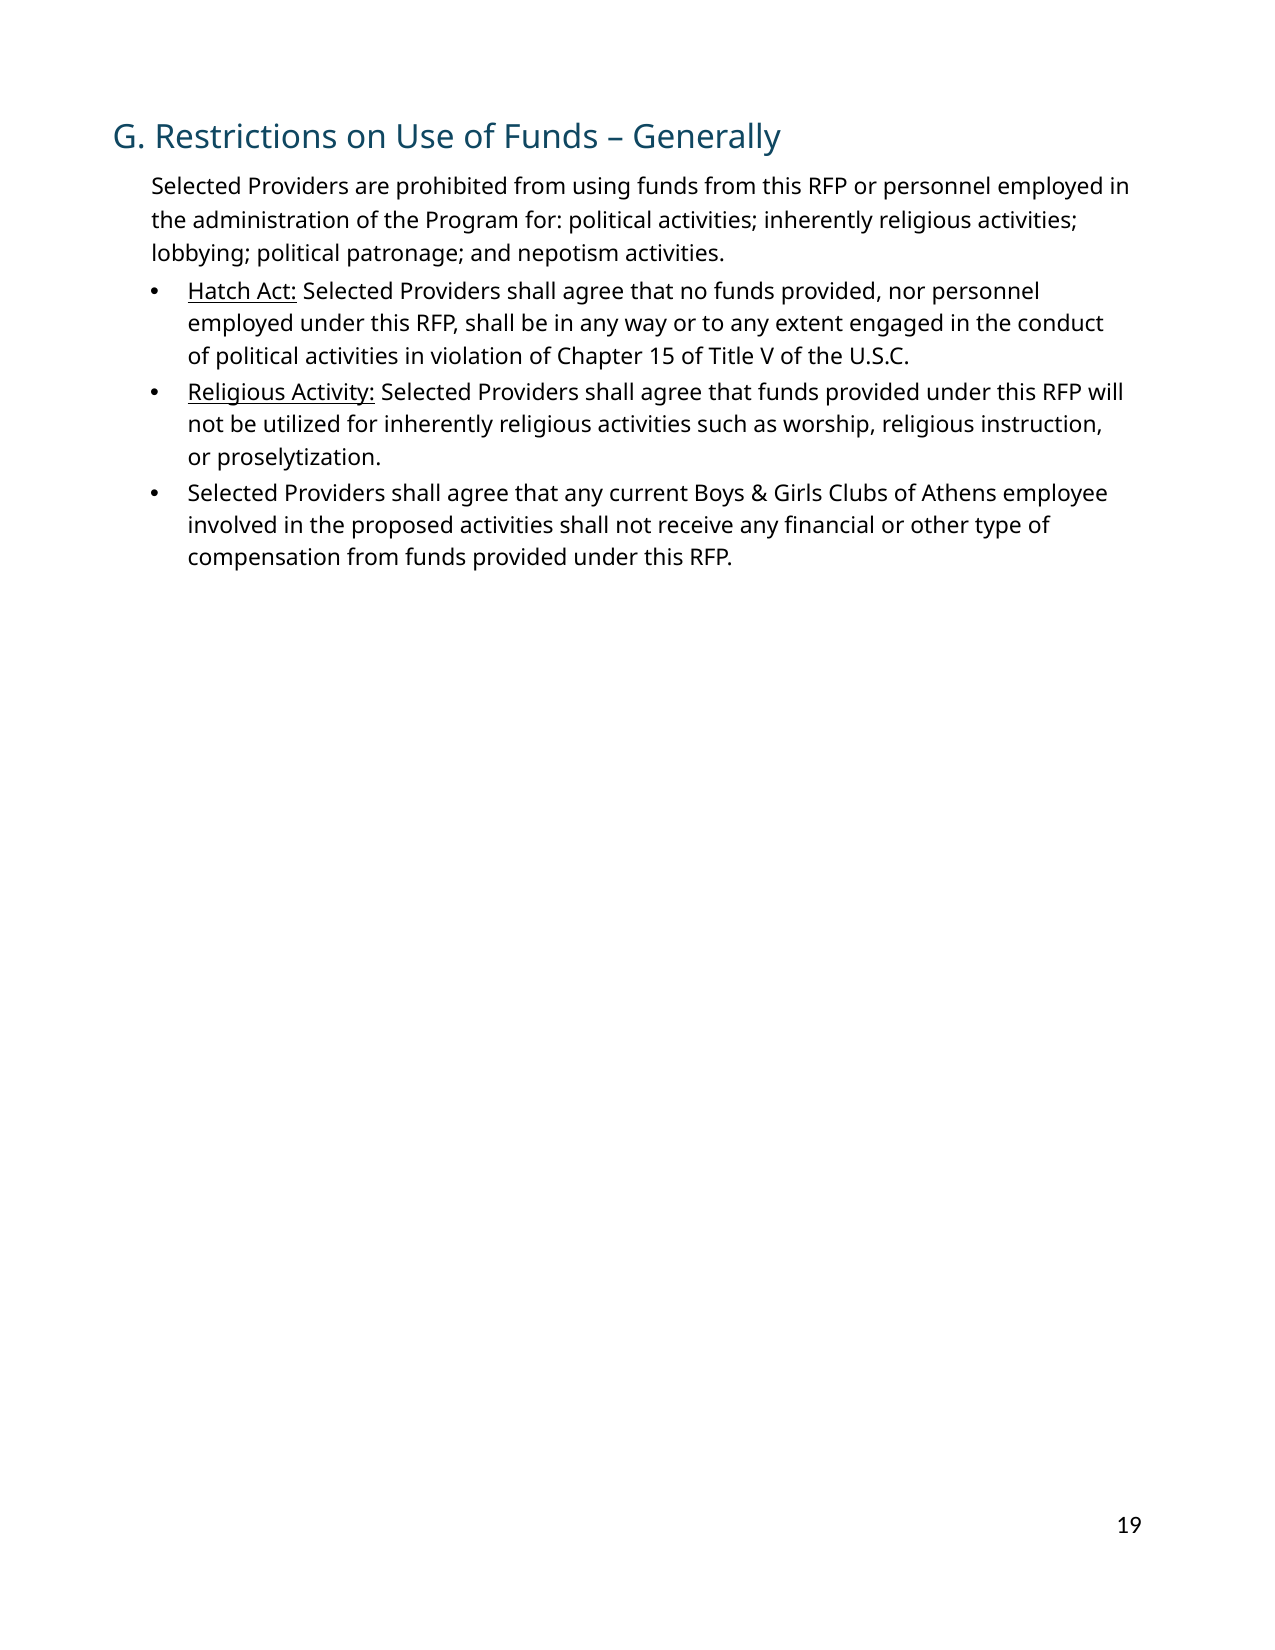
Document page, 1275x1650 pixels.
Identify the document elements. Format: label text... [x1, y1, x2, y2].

list Selected Providers shall agree that any current Boys & Girls Clubs of Athens employee involved in the proposed activities shall not receive any financial or other type of compensation from funds provided under this RFP. [150, 477, 1131, 572]
list Religious Activity: Selected Providers shall agree that funds provided under this RFP will not be utilized for inherently religious activities such as worship, religious instruction, or proselytization. [150, 376, 1131, 472]
text Selected Providers are prohibited from using funds from this RFP or personnel employed in the administration of the Program for: political activities; inherently religious activities; lobbying; political patronage; and nepotism activities. [151, 170, 1131, 268]
subtitle G. Restrictions on Use of Funds – Generally [112, 112, 1162, 158]
list Hatch Act: Selected Providers shall agree that no funds provided, nor personnel employed under this RFP, shall be in any way or to any extent engaged in the conduct of political activities in violation of Chapter 15 of Title V of the U.S.C. [150, 275, 1131, 371]
